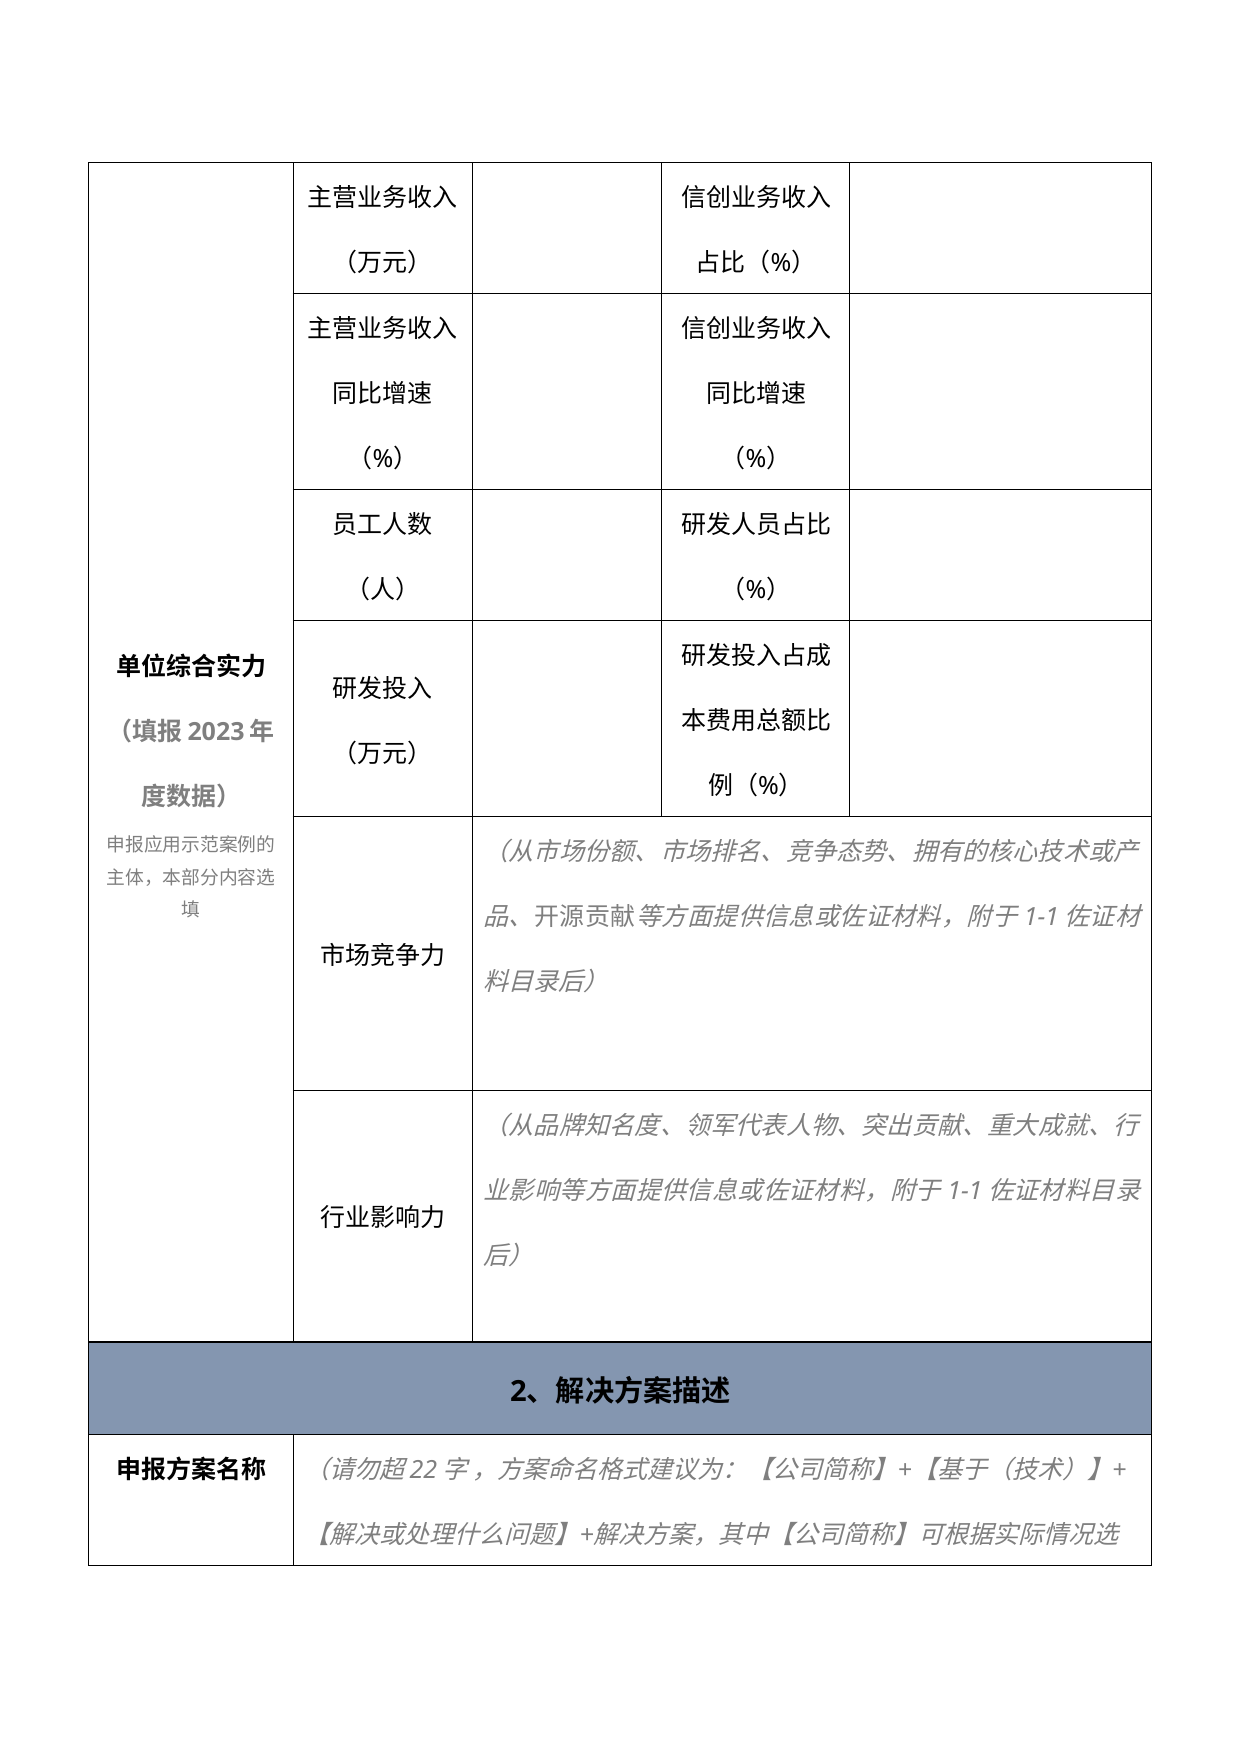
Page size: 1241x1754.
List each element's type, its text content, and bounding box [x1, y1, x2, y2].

table_cell [850, 294, 1151, 489]
table_cell 研发投入 （万元） [294, 621, 472, 816]
table_cell [473, 490, 661, 620]
table_cell 员工人数 （人） [294, 490, 472, 620]
table_cell [473, 163, 661, 293]
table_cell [294, 1435, 1151, 1565]
table_cell [473, 294, 661, 489]
table_cell 申报方案名称 [89, 1435, 293, 1565]
table_cell 主营业务收入 （万元） [294, 163, 472, 293]
table_cell 市场竞争力 [294, 817, 472, 1090]
table_cell [473, 621, 661, 816]
table_cell （从市场份额、市场排名、竞争态势、拥有的核心技术或产品、开源贡献等方面提供信息或佐证材料，附于1-1佐证材料目录后） [473, 817, 1151, 1090]
table_cell 2、解决方案描述 [89, 1343, 1151, 1434]
table_cell 研发人员占比 （%） [662, 490, 849, 620]
table_cell [850, 163, 1151, 293]
table_cell 研发投入占成本费用总额比例（%） [662, 621, 849, 816]
table_cell 主营业务收入 同比增速（%） [294, 294, 472, 489]
table_cell [850, 490, 1151, 620]
table_cell 单位综合实力 （填报2023年度数据） 申报应用示范案例的主体，本部分内容选填 [89, 163, 293, 1341]
table_cell （从品牌知名度、领军代表人物、突出贡献、重大成就、行业影响等方面提供信息或佐证材料，附于1-1佐证材料目录后） [473, 1091, 1151, 1341]
table_cell 信创业务收入同比增速（%） [662, 294, 849, 489]
table_cell 行业影响力 [294, 1091, 472, 1341]
table_cell 信创业务收入占比（%） [662, 163, 849, 293]
table_cell [850, 621, 1151, 816]
